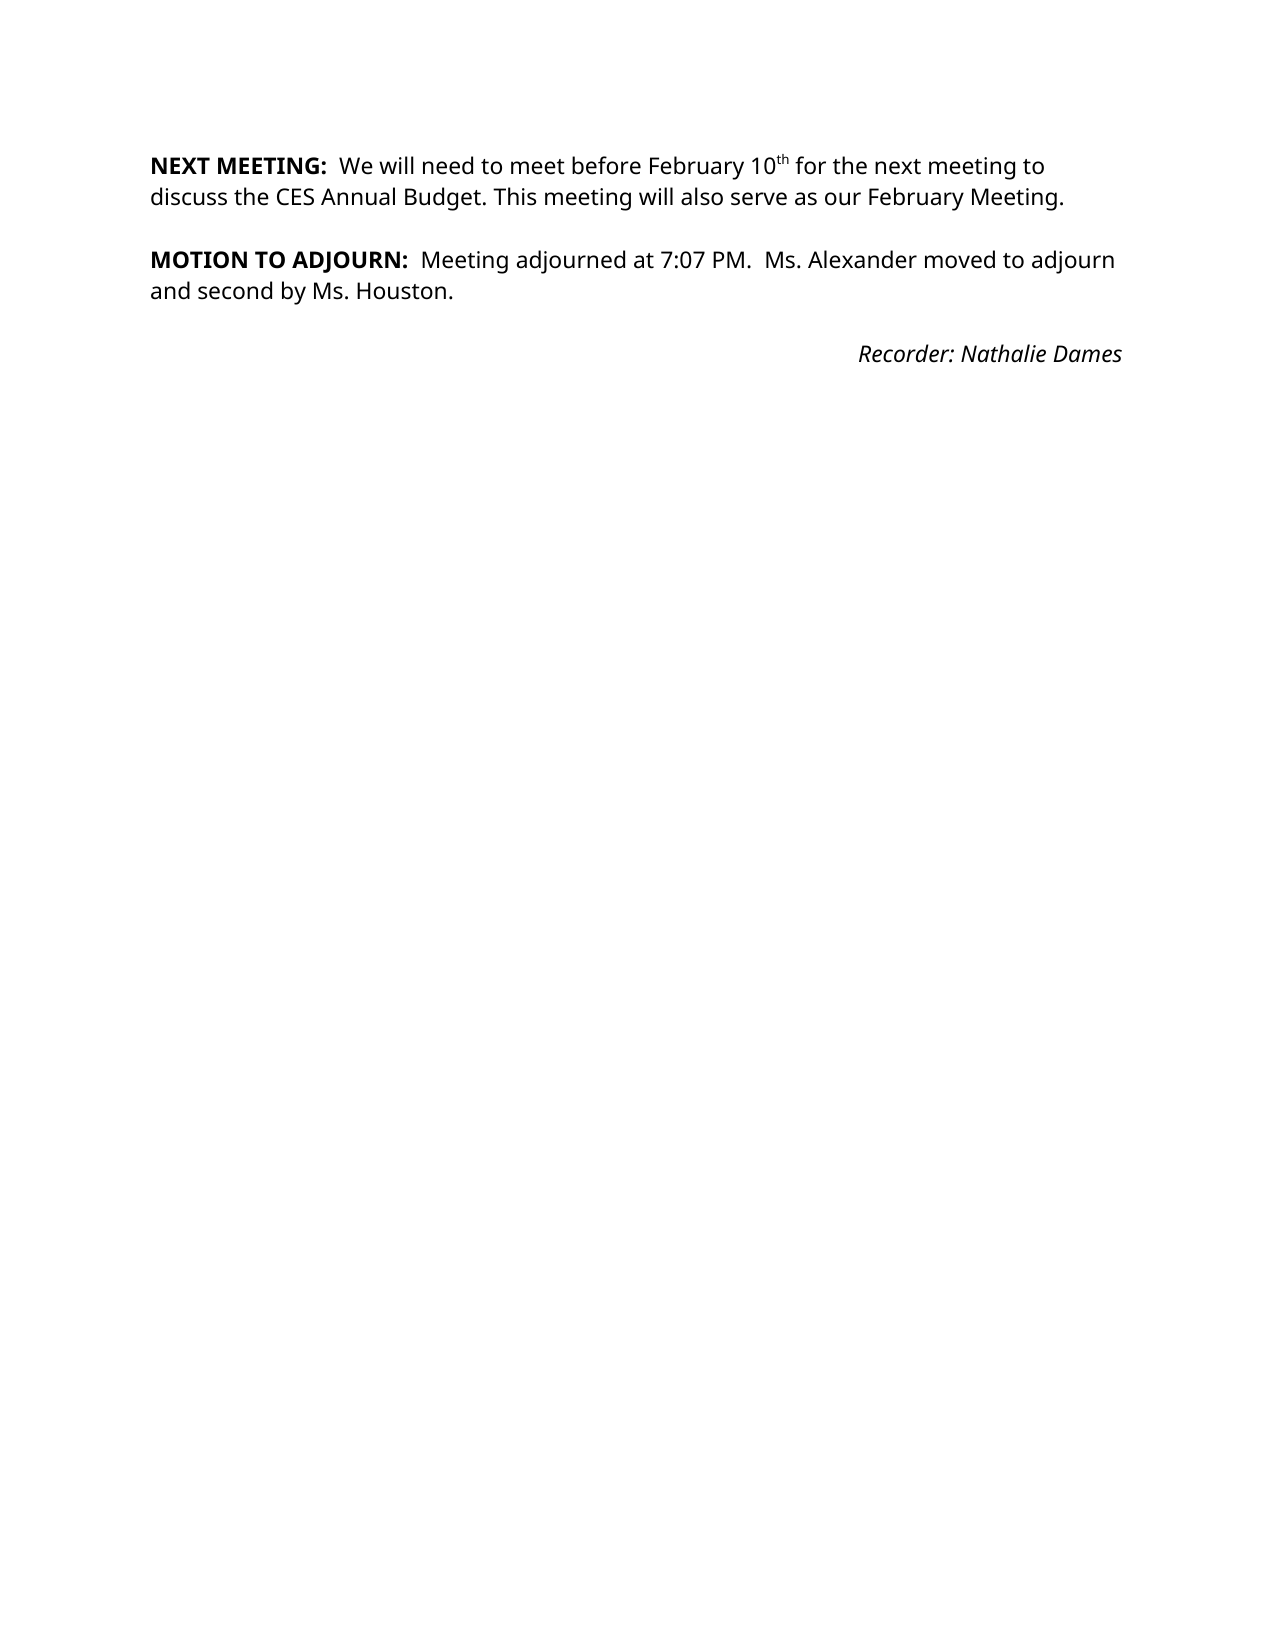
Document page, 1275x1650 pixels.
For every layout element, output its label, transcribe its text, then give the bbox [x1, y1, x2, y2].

text Recorder: Nathalie Dames [150, 337, 1125, 369]
text MOTION TO ADJOURN: Meeting adjourned at 7:07 PM. Ms. Alexander moved to adjourn and second by Ms. Houston. [150, 244, 1125, 306]
text NEXT MEETING: We will need to meet before February 10th for the next meeting to discuss the CES Annual Budget. This meeting will also serve as our February Meeting. [150, 150, 1125, 212]
